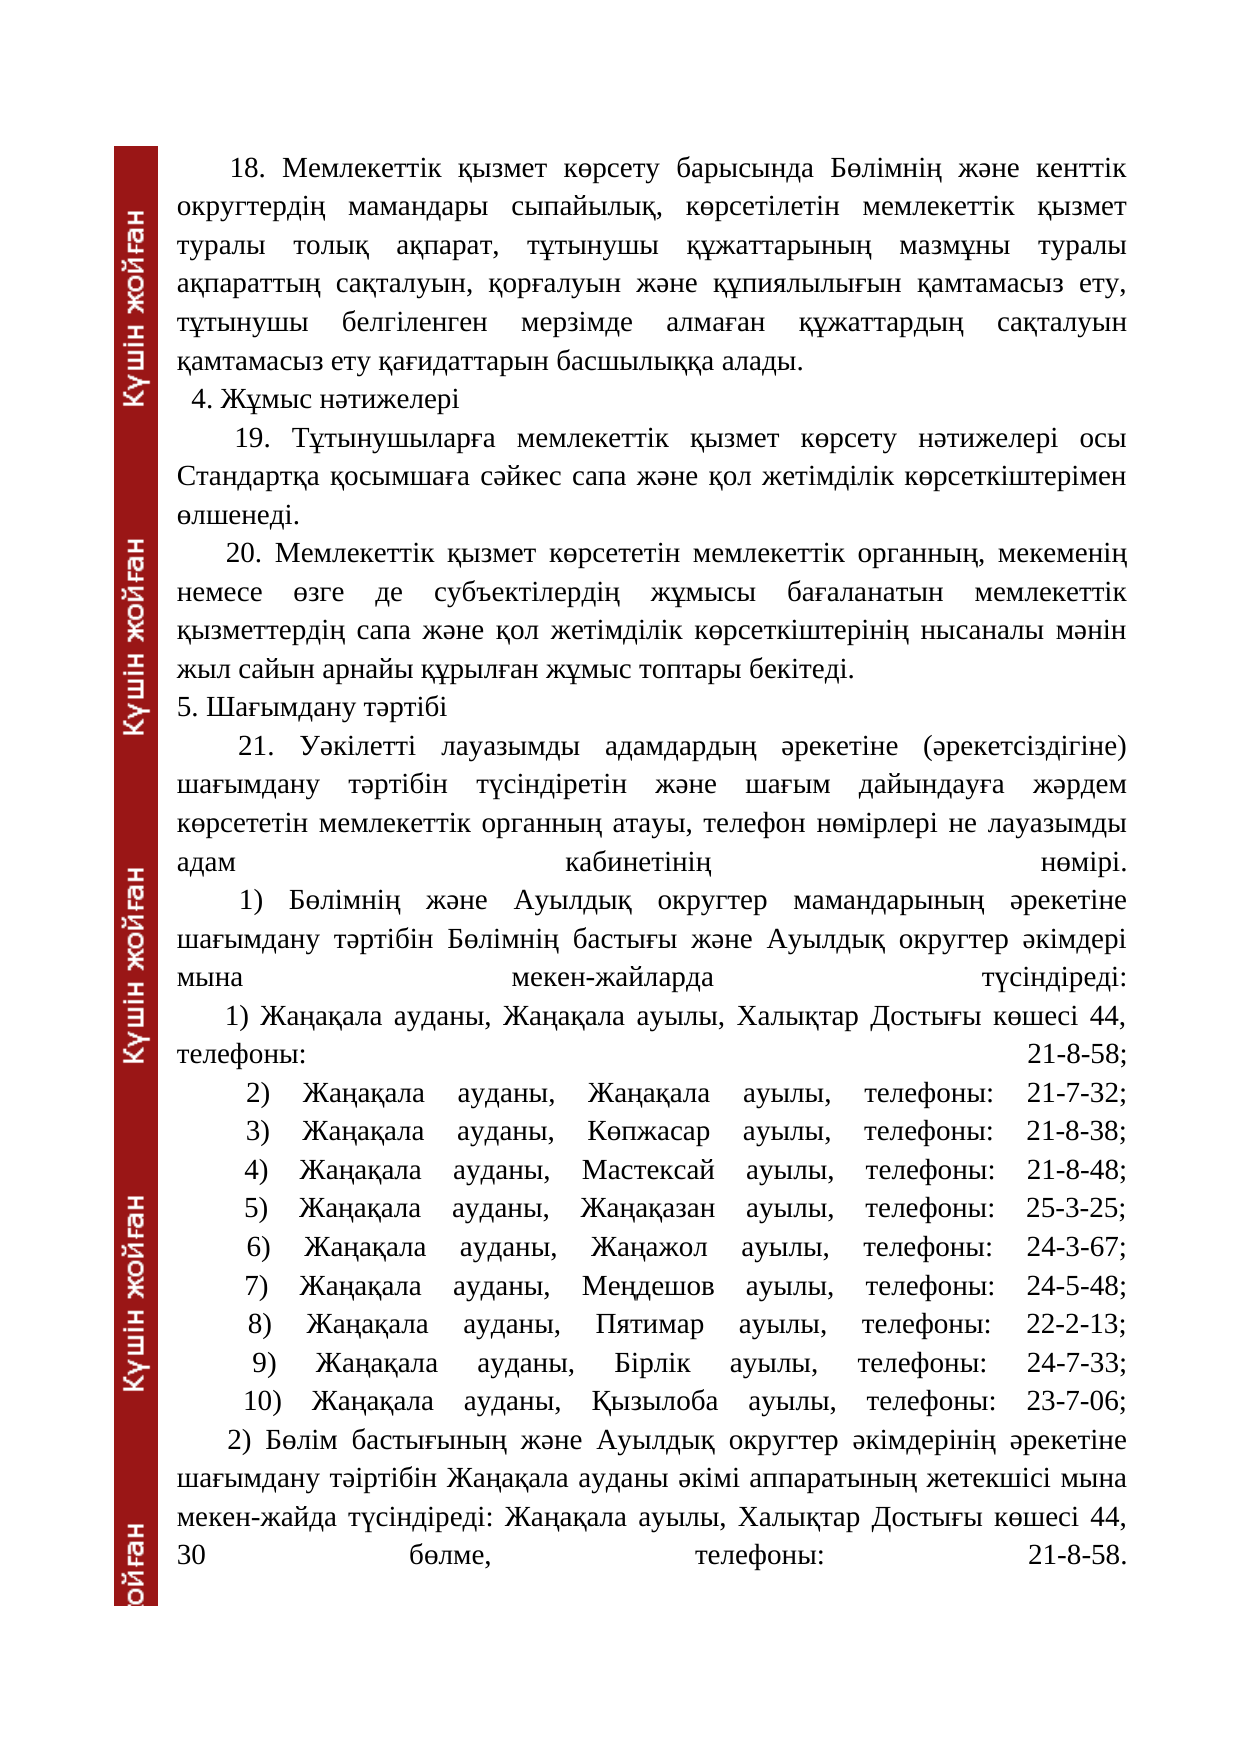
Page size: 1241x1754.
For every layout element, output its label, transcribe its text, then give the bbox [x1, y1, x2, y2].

text 19. Тұтынушыларға мемлекеттік қызмет көрсету нәтижелері осы Стандартқа қосымшаға сәйкес сапа және қол жетімділік көрсеткіштерімен өлшенеді. 20. Мемлекеттік қызмет көрсететін мемлекеттік органның, мекеменің немесе өзге де субъектілердің жұмысы бағаланатын мемлекеттік қызметтердің сапа және қол жетімділік көрсеткіштерінің нысаналы мәнін жыл сайын арнайы құрылған жұмыс топтары бекітеді. [112, 420, 1128, 684]
picture [114, 1571, 158, 1606]
picture [114, 146, 158, 150]
picture [114, 723, 158, 728]
picture [114, 684, 158, 689]
picture [114, 376, 158, 381]
picture [114, 415, 158, 420]
text 18. Мемлекеттік қызмет көрсету барысында Бөлімнің және кенттік округтердің мамандары сыпайылық, көрсетілетін мемлекеттік қызмет туралы толық ақпарат, тұтынушы құжаттарының мазмұны туралы ақпараттың сақталуын, қорғалуын және құпиялылығын қамтамасыз ету, тұтынушы белгіленген мерзімде алмаған құжаттардың сақталуын қамтамасыз ету қағидаттарын басшылыққа алады. [112, 150, 1128, 376]
text 4. Жұмыс нәтижелері [112, 381, 1128, 415]
text 5. Шағымдану тәртібі [112, 689, 1128, 723]
